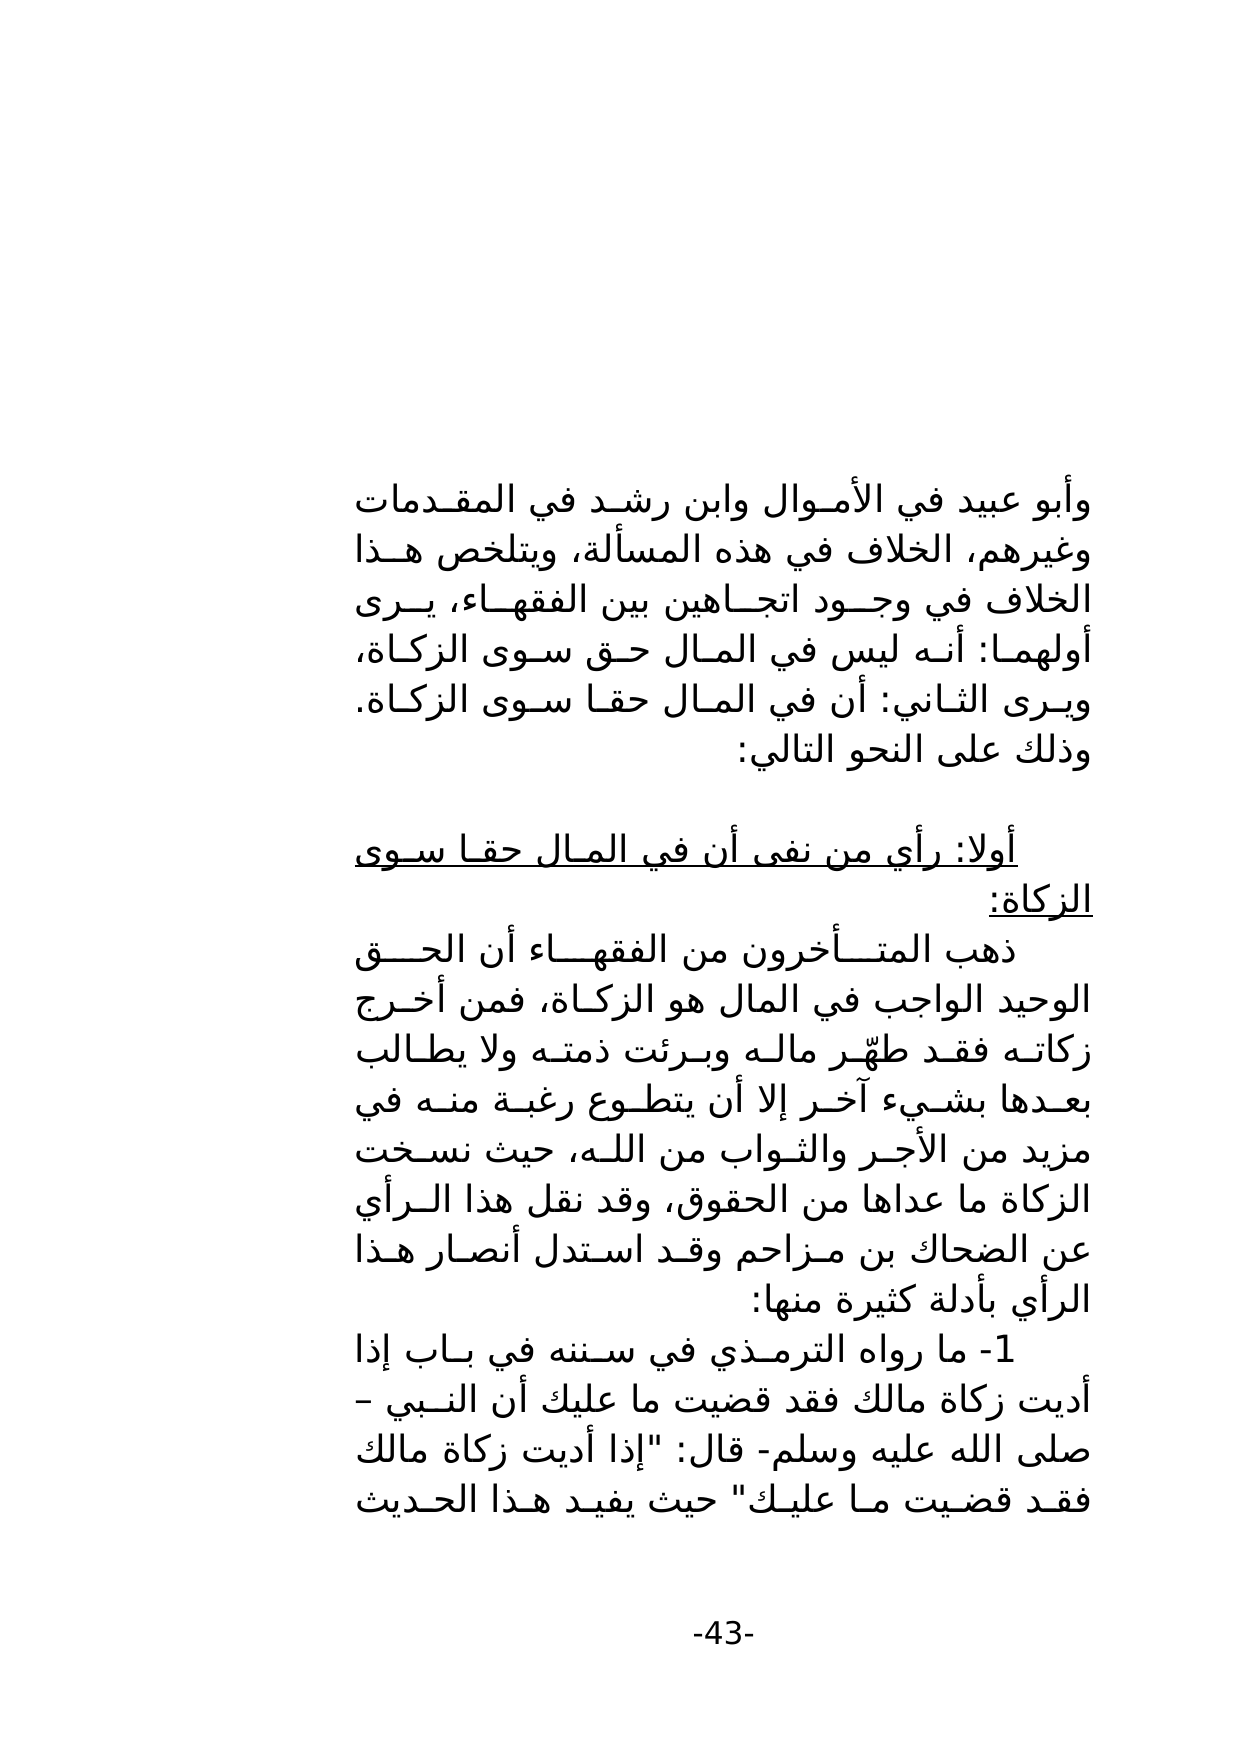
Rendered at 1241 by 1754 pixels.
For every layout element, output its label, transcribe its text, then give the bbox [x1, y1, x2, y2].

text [354, 472, 1092, 772]
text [354, 1322, 1092, 1522]
text أولا: رأي من نفى أن في المال حقا سوى الزكاة: [354, 822, 1092, 922]
text ذهب المتأخرون من الفقهاء أن الحق الوحيد الواجب في المال هو الزكاة، فمن أخرج زكاته فقد طهّر ماله وبرئت ذمته ولا يطالب بعدها بشيء آخر إلا أن يتطوع رغبة منه في مزيد من الأجر والثواب من الله، حيث نسخت الزكاة ما عداها من الحقوق، وقد نقل هذا الرأي عن الضحاك بن مزاحم وقد استدل أنصار هذا الرأي بأدلة كثيرة منها: [354, 922, 1092, 1322]
